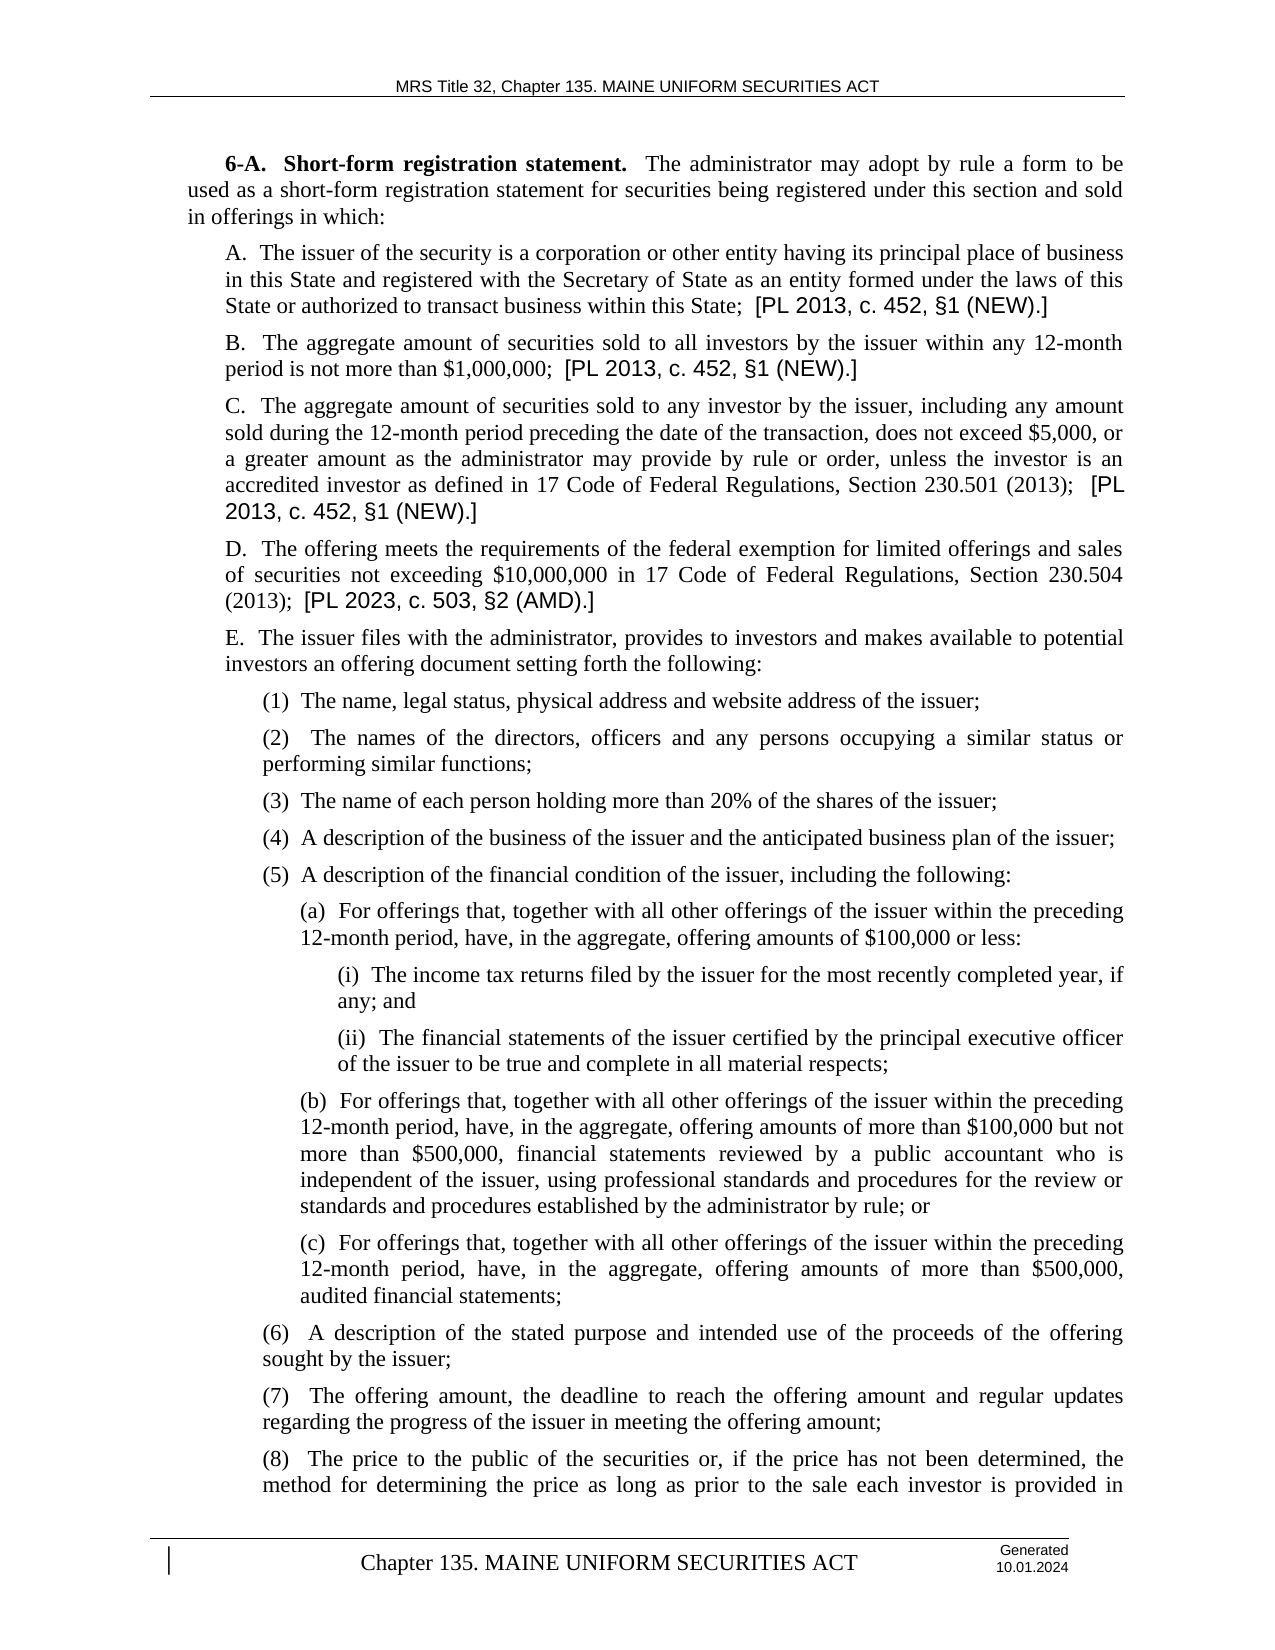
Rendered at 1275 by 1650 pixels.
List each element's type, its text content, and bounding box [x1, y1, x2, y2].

text 6-A. Short-form registration statement. The administrator may adopt by rule a form to be used as a short-form registration statement for securities being registered under this section and sold in offerings in which: [187, 150, 1125, 229]
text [262, 1445, 1125, 1497]
text (b) For offerings that, together with all other offerings of the issuer within the preceding 12-month period, have, in the aggregate, offering amounts of more than $100,000 but not more than $500,000, financial statements reviewed by a public accountant who is independent of the issuer, using professional standards and procedures for the review or standards and procedures established by the administrator by rule; or [300, 1087, 1125, 1219]
text (2) The names of the directors, officers and any persons occupying a similar status or performing similar functions; [262, 724, 1125, 777]
text (3) The name of each person holding more than 20% of the shares of the issuer; [262, 787, 1125, 813]
text (i) The income tax returns filed by the issuer for the most recently completed year, if any; and [337, 961, 1125, 1013]
text (a) For offerings that, together with all other offerings of the issuer within the preceding 12-month period, have, in the aggregate, offering amounts of $100,000 or less: [300, 897, 1125, 950]
text (4) A description of the business of the issuer and the anticipated business plan of the issuer; [262, 824, 1125, 850]
text (7) The offering amount, the deadline to reach the offering amount and regular updates regarding the progress of the issuer in meeting the offering amount; [262, 1382, 1125, 1434]
text (ii) The financial statements of the issuer certified by the principal executive officer of the issuer to be true and complete in all material respects; [337, 1024, 1125, 1076]
text (6) A description of the stated purpose and intended use of the proceeds of the offering sought by the issuer; [262, 1318, 1125, 1371]
text (c) For offerings that, together with all other offerings of the issuer within the preceding 12-month period, have, in the aggregate, offering amounts of more than $500,000, audited financial statements; [300, 1229, 1125, 1308]
text C. The aggregate amount of securities sold to any investor by the issuer, including any amount sold during the 12-month period preceding the date of the transaction, does not exceed $5,000, or a greater amount as the administrator may provide by rule or order, unless the investor is an accredited investor as defined in 17 Code of Federal Regulations, Section 230.501 (2013); [PL 2013, c. 452, §1 (NEW).] [225, 392, 1125, 524]
text A. The issuer of the security is a corporation or other entity having its principal place of business in this State and registered with the Secretary of State as an entity formed under the laws of this State or authorized to transact business within this State; [PL 2013, c. 452, §1 (NEW).] [225, 239, 1125, 319]
text (1) The name, legal status, physical address and website address of the issuer; [262, 687, 1125, 714]
text (5) A description of the financial condition of the issuer, including the following: [262, 861, 1125, 887]
text D. The offering meets the requirements of the federal exemption for limited offerings and sales of securities not exceeding $10,000,000 in 17 Code of Federal Regulations, Section 230.504 (2013); [PL 2023, c. 503, §2 (AMD).] [225, 534, 1125, 614]
text B. The aggregate amount of securities sold to all investors by the issuer within any 12-month period is not more than $1,000,000; [PL 2013, c. 452, §1 (NEW).] [225, 329, 1125, 382]
text E. The issuer files with the administrator, provides to investors and makes available to potential investors an offering document setting forth the following: [225, 624, 1125, 677]
